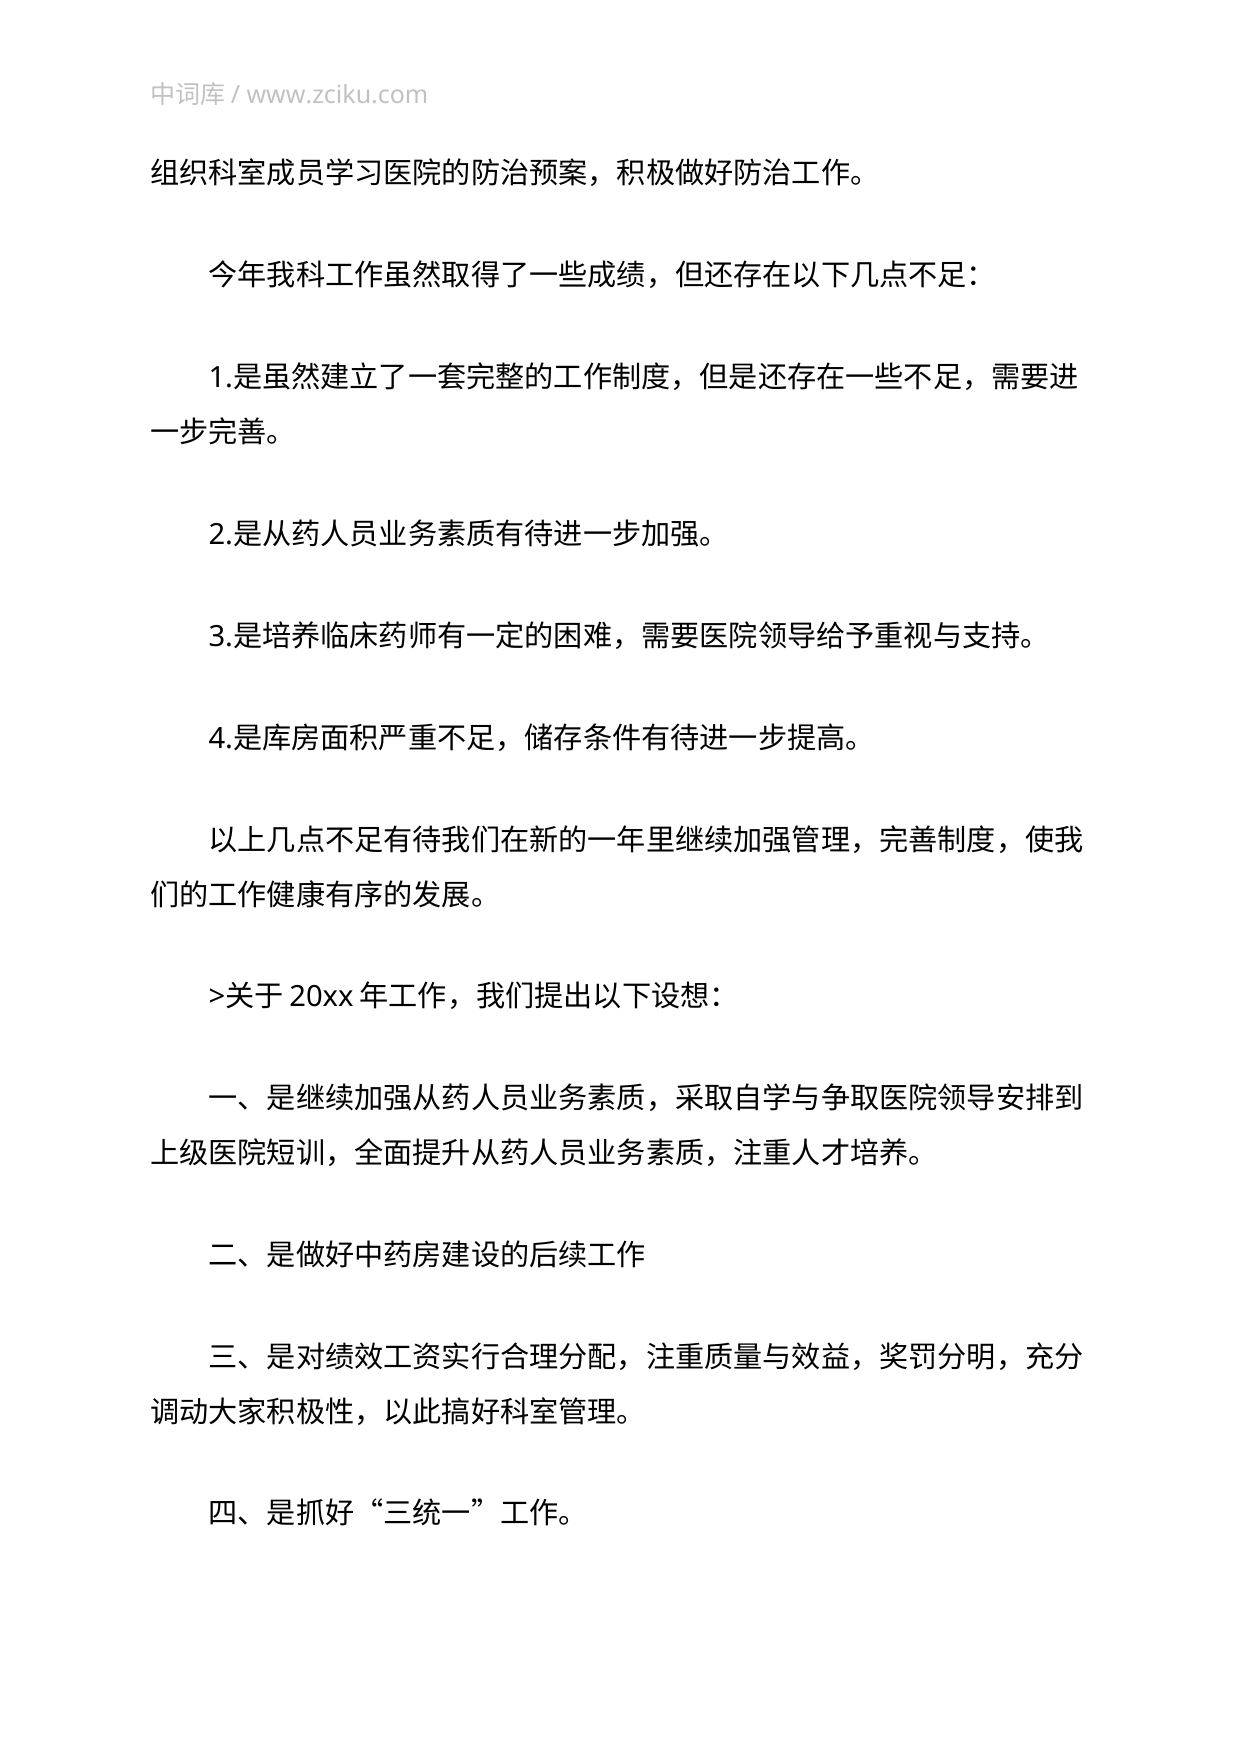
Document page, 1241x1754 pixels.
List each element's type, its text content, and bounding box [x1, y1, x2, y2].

text 今年我科工作虽然取得了一些成绩，但还存在以下几点不足： [150, 252, 1090, 294]
text 2.是从药人员业务素质有待进一步加强。 [150, 510, 1090, 553]
text 3.是培养临床药师有一定的困难，需要医院领导给予重视与支持。 [150, 612, 1090, 655]
text 四、是抓好“三统一”工作。 [150, 1490, 1090, 1532]
text 一、是继续加强从药人员业务素质，采取自学与争取医院领导安排到上级医院短训，全面提升从药人员业务素质，注重人才培养。 [150, 1075, 1090, 1172]
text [150, 150, 1090, 192]
text 4.是库房面积严重不足，储存条件有待进一步提高。 [150, 714, 1090, 757]
text 二、是做好中药房建设的后续工作 [150, 1232, 1090, 1274]
text 以上几点不足有待我们在新的一年里继续加强管理，完善制度，使我们的工作健康有序的发展。 [150, 816, 1090, 913]
text 三、是对绩效工资实行合理分配，注重质量与效益，奖罚分明，充分调动大家积极性，以此搞好科室管理。 [150, 1333, 1090, 1431]
text 1.是虽然建立了一套完整的工作制度，但是还存在一些不足，需要进一步完善。 [150, 353, 1090, 451]
text >关于20xx年工作，我们提出以下设想： [150, 973, 1090, 1015]
